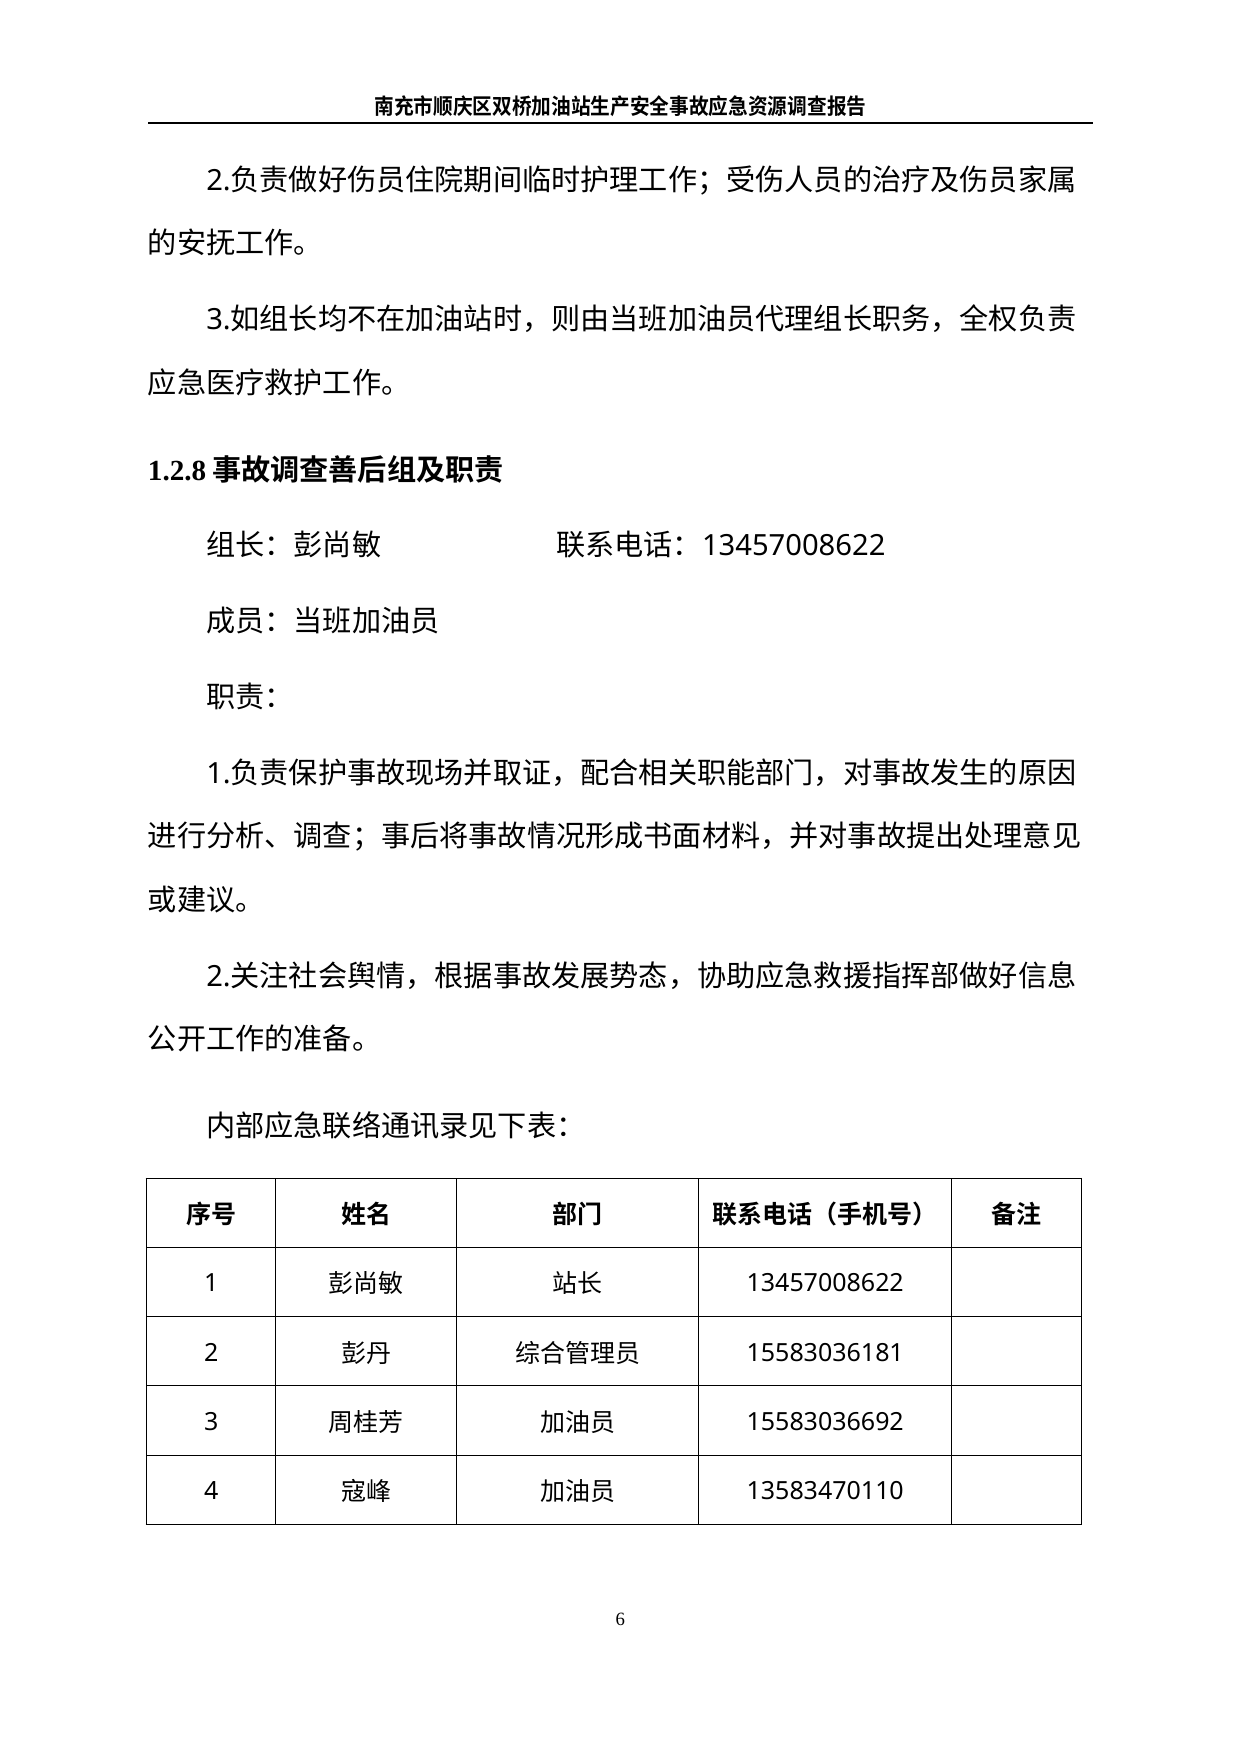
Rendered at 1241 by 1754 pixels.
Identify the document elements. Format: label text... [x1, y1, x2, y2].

table_header 姓名 [276, 1179, 456, 1247]
table_cell 13583470110 [699, 1456, 951, 1524]
table_header 备注 [952, 1179, 1081, 1247]
table_cell 4 [147, 1456, 275, 1524]
table_cell 3 [147, 1386, 275, 1454]
text 组长：彭尚敏 联系电话：13457008622 [148, 521, 1093, 564]
table_cell 15583036692 [699, 1386, 951, 1454]
table_cell [952, 1317, 1081, 1385]
table_cell 寇峰 [276, 1456, 456, 1524]
text 2.关注社会舆情，根据事故发展势态，协助应急救援指挥部做好信息公开工作的准备。 [148, 952, 1093, 1058]
table_cell 13457008622 [699, 1248, 951, 1316]
table_header 序号 [147, 1179, 275, 1247]
text 3.如组长均不在加油站时，则由当班加油员代理组长职务，全权负责应急医疗救护工作。 [148, 296, 1093, 402]
text 成员：当班加油员 [148, 597, 1093, 640]
table_cell 彭尚敏 [276, 1248, 456, 1316]
table_header 联系电话（手机号） [699, 1179, 951, 1247]
table_cell 2 [147, 1317, 275, 1385]
table_cell [952, 1386, 1081, 1454]
text 内部应急联络通讯录见下表： [148, 1092, 1093, 1157]
table_cell 站长 [457, 1248, 698, 1316]
text 2.负责做好伤员住院期间临时护理工作；受伤人员的治疗及伤员家属的安抚工作。 [148, 156, 1093, 262]
table_cell 周桂芳 [276, 1386, 456, 1454]
table_cell 加油员 [457, 1456, 698, 1524]
text 1.负责保护事故现场并取证，配合相关职能部门，对事故发生的原因进行分析、调查；事后将事故情况形成书面材料，并对事故提出处理意见或建议。 [148, 749, 1093, 918]
text 职责： [148, 673, 1093, 716]
table_cell [952, 1456, 1081, 1524]
table_cell 1 [147, 1248, 275, 1316]
subtitle 1.2.8事故调查善后组及职责 [148, 435, 1093, 500]
table_cell 彭丹 [276, 1317, 456, 1385]
table_header 部门 [457, 1179, 698, 1247]
table_cell 15583036181 [699, 1317, 951, 1385]
table_cell [952, 1248, 1081, 1316]
table_cell 综合管理员 [457, 1317, 698, 1385]
table_cell 加油员 [457, 1386, 698, 1454]
